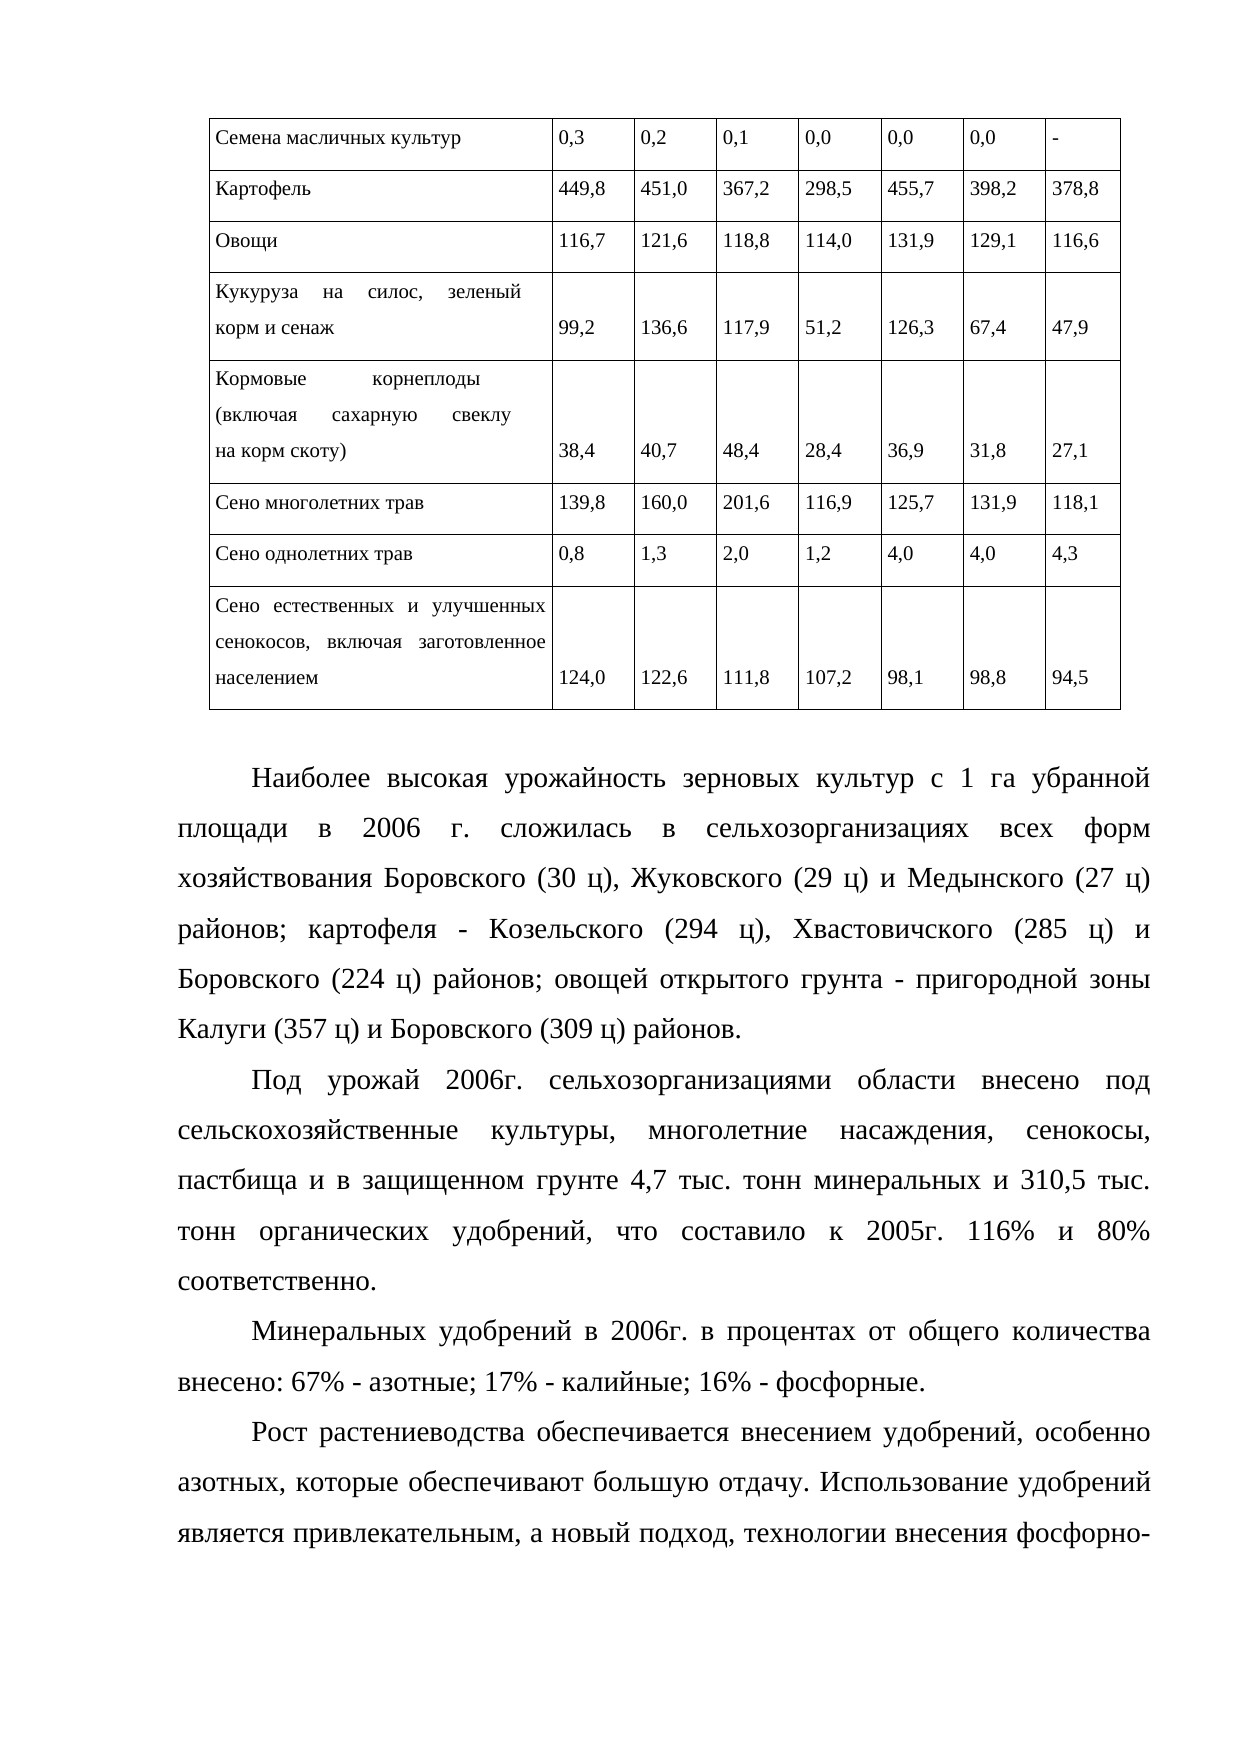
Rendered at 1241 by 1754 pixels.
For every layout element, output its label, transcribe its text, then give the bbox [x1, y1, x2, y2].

table_cell 94,5 [1046, 587, 1120, 709]
table_cell 0,0 [799, 119, 881, 169]
table_cell 367,2 [717, 171, 798, 221]
table_cell 36,9 [882, 361, 963, 483]
table_cell 118,1 [1046, 484, 1120, 534]
table_cell 0,0 [882, 119, 963, 169]
table_cell 1,3 [635, 535, 716, 586]
table_cell 4,0 [882, 535, 963, 586]
table_cell 107,2 [799, 587, 881, 709]
table_cell 67,4 [964, 273, 1045, 359]
table_cell 126,3 [882, 273, 963, 359]
table_cell 0,8 [553, 535, 634, 586]
table_cell 111,8 [717, 587, 798, 709]
text Под урожай 2006г. сельхозорганизациями области внесено под сельскохозяйственные культуры, многолетние насаждения, сенокосы, пастбища и в защищенном грунте 4,7 тыс. тонн минеральных и 310,5 тыс. тонн органических удобрений, что составило к 2005г. 116% и 80% соответственно. [177, 1062, 1152, 1297]
table_cell 114,0 [799, 222, 881, 272]
table_cell 136,6 [635, 273, 716, 359]
table_cell Сено однолетних трав [210, 535, 552, 586]
table_cell 48,4 [717, 361, 798, 483]
table_cell 129,1 [964, 222, 1045, 272]
text Минеральных удобрений в 2006г. в процентах от общего количества внесено: 67% - азотные; 17% - калийные; 16% - фосфорные. [177, 1313, 1152, 1397]
table_cell 116,6 [1046, 222, 1120, 272]
table_cell 27,1 [1046, 361, 1120, 483]
table_cell 118,8 [717, 222, 798, 272]
table_cell 40,7 [635, 361, 716, 483]
table_cell 28,4 [799, 361, 881, 483]
table_cell Семена масличных культур [210, 119, 552, 169]
text Наиболее высокая урожайность зерновых культур с убранной площади в . сложилась в сельхозорганизациях всех форм хозяйствования Боровского (30 ц), Жуковского (29 ц) и Медынского (27 ц) районов; картофеля - Козельского (294 ц), Хвастовичского (285 ц) и Боровского (224 ц) районов; овощей открытого грунта - пригородной зоны Калуги (357 ц) и Боровского (309 ц) районов. [177, 760, 1152, 1045]
table_cell 451,0 [635, 171, 716, 221]
table_cell 116,9 [799, 484, 881, 534]
table_cell 398,2 [964, 171, 1045, 221]
table_cell 378,8 [1046, 171, 1120, 221]
table_cell 131,9 [882, 222, 963, 272]
table_cell - [1046, 119, 1120, 169]
table_cell Сено естественных и улучшенных сенокосов, включая заготовленное населением [210, 587, 552, 709]
table_cell 116,7 [553, 222, 634, 272]
table_cell Сено многолетних трав [210, 484, 552, 534]
table_cell 0,3 [553, 119, 634, 169]
table_cell 124,0 [553, 587, 634, 709]
table_cell 51,2 [799, 273, 881, 359]
table_cell Кормовые корнеплоды (включая сахарную свеклу на корм скоту) [210, 361, 552, 483]
table_cell 139,8 [553, 484, 634, 534]
table_cell 298,5 [799, 171, 881, 221]
table_cell 98,1 [882, 587, 963, 709]
table_cell 98,8 [964, 587, 1045, 709]
table_cell 2,0 [717, 535, 798, 586]
table_cell 0,1 [717, 119, 798, 169]
table_cell 99,2 [553, 273, 634, 359]
table_cell 125,7 [882, 484, 963, 534]
table_cell 449,8 [553, 171, 634, 221]
table_cell Овощи [210, 222, 552, 272]
table_cell 122,6 [635, 587, 716, 709]
table_cell 1,2 [799, 535, 881, 586]
table_cell 31,8 [964, 361, 1045, 483]
table_cell 0,0 [964, 119, 1045, 169]
table_cell 117,9 [717, 273, 798, 359]
table_cell 47,9 [1046, 273, 1120, 359]
table_cell 131,9 [964, 484, 1045, 534]
table_cell 121,6 [635, 222, 716, 272]
table_cell 201,6 [717, 484, 798, 534]
table_cell Кукуруза на силос, зеленый корм и сенаж [210, 273, 552, 359]
table_cell Картофель [210, 171, 552, 221]
table_cell 4,3 [1046, 535, 1120, 586]
table_cell 455,7 [882, 171, 963, 221]
table_cell 160,0 [635, 484, 716, 534]
table_cell 4,0 [964, 535, 1045, 586]
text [177, 1414, 1152, 1548]
table_cell 38,4 [553, 361, 634, 483]
table_cell 0,2 [635, 119, 716, 169]
